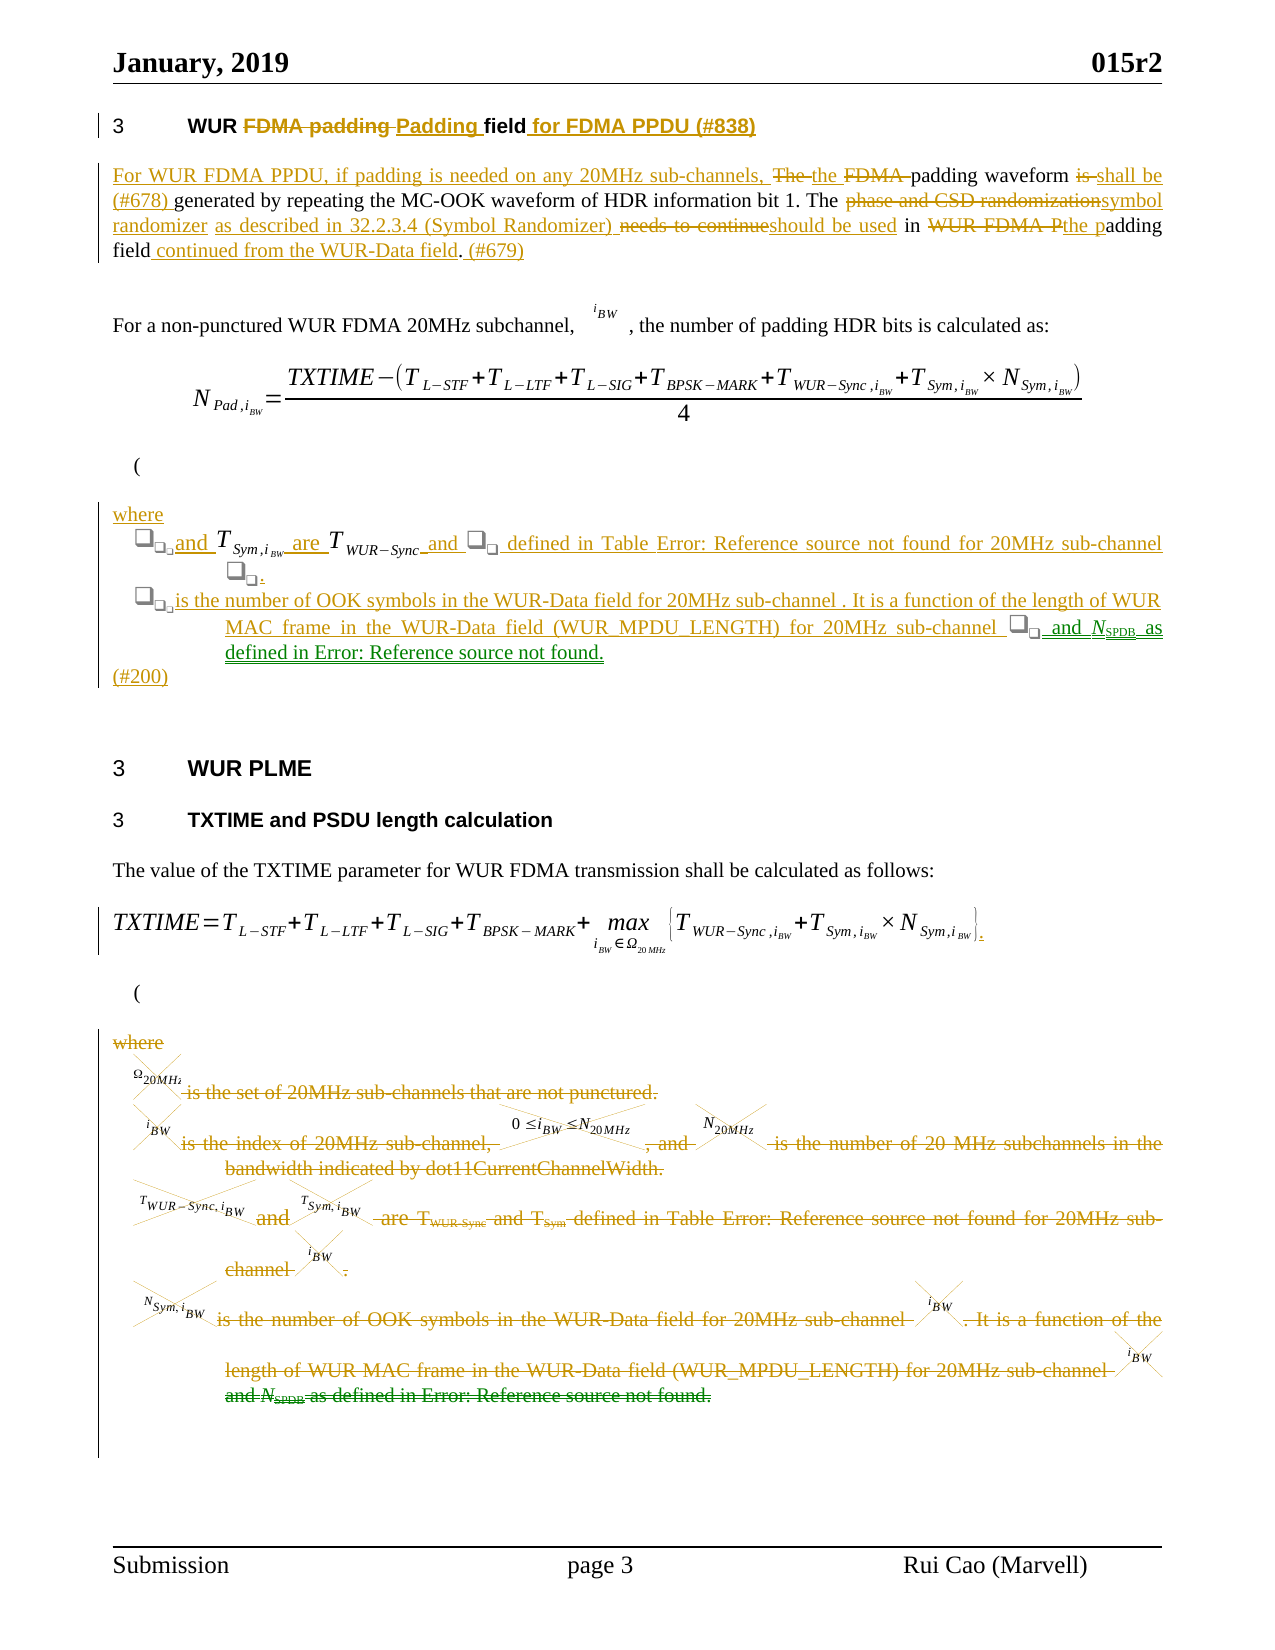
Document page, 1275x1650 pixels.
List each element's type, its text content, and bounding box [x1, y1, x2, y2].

list TXTIME and PSDU length calculation [112, 807, 1162, 832]
text padding waveform generated by repeating the MC-OOK waveform of HDR information bit 1. The in adding field. [112, 162, 1162, 262]
text The value of the TXTIME parameter for WUR FDMA transmission shall be calculated as follows: [112, 857, 1162, 882]
text For a non-punctured WUR FDMA 20MHz subchannel, , the number of padding HDR bits is calculated as: [112, 287, 1162, 337]
list WUR PLME [112, 755, 1162, 782]
list WUR field [112, 112, 1162, 137]
